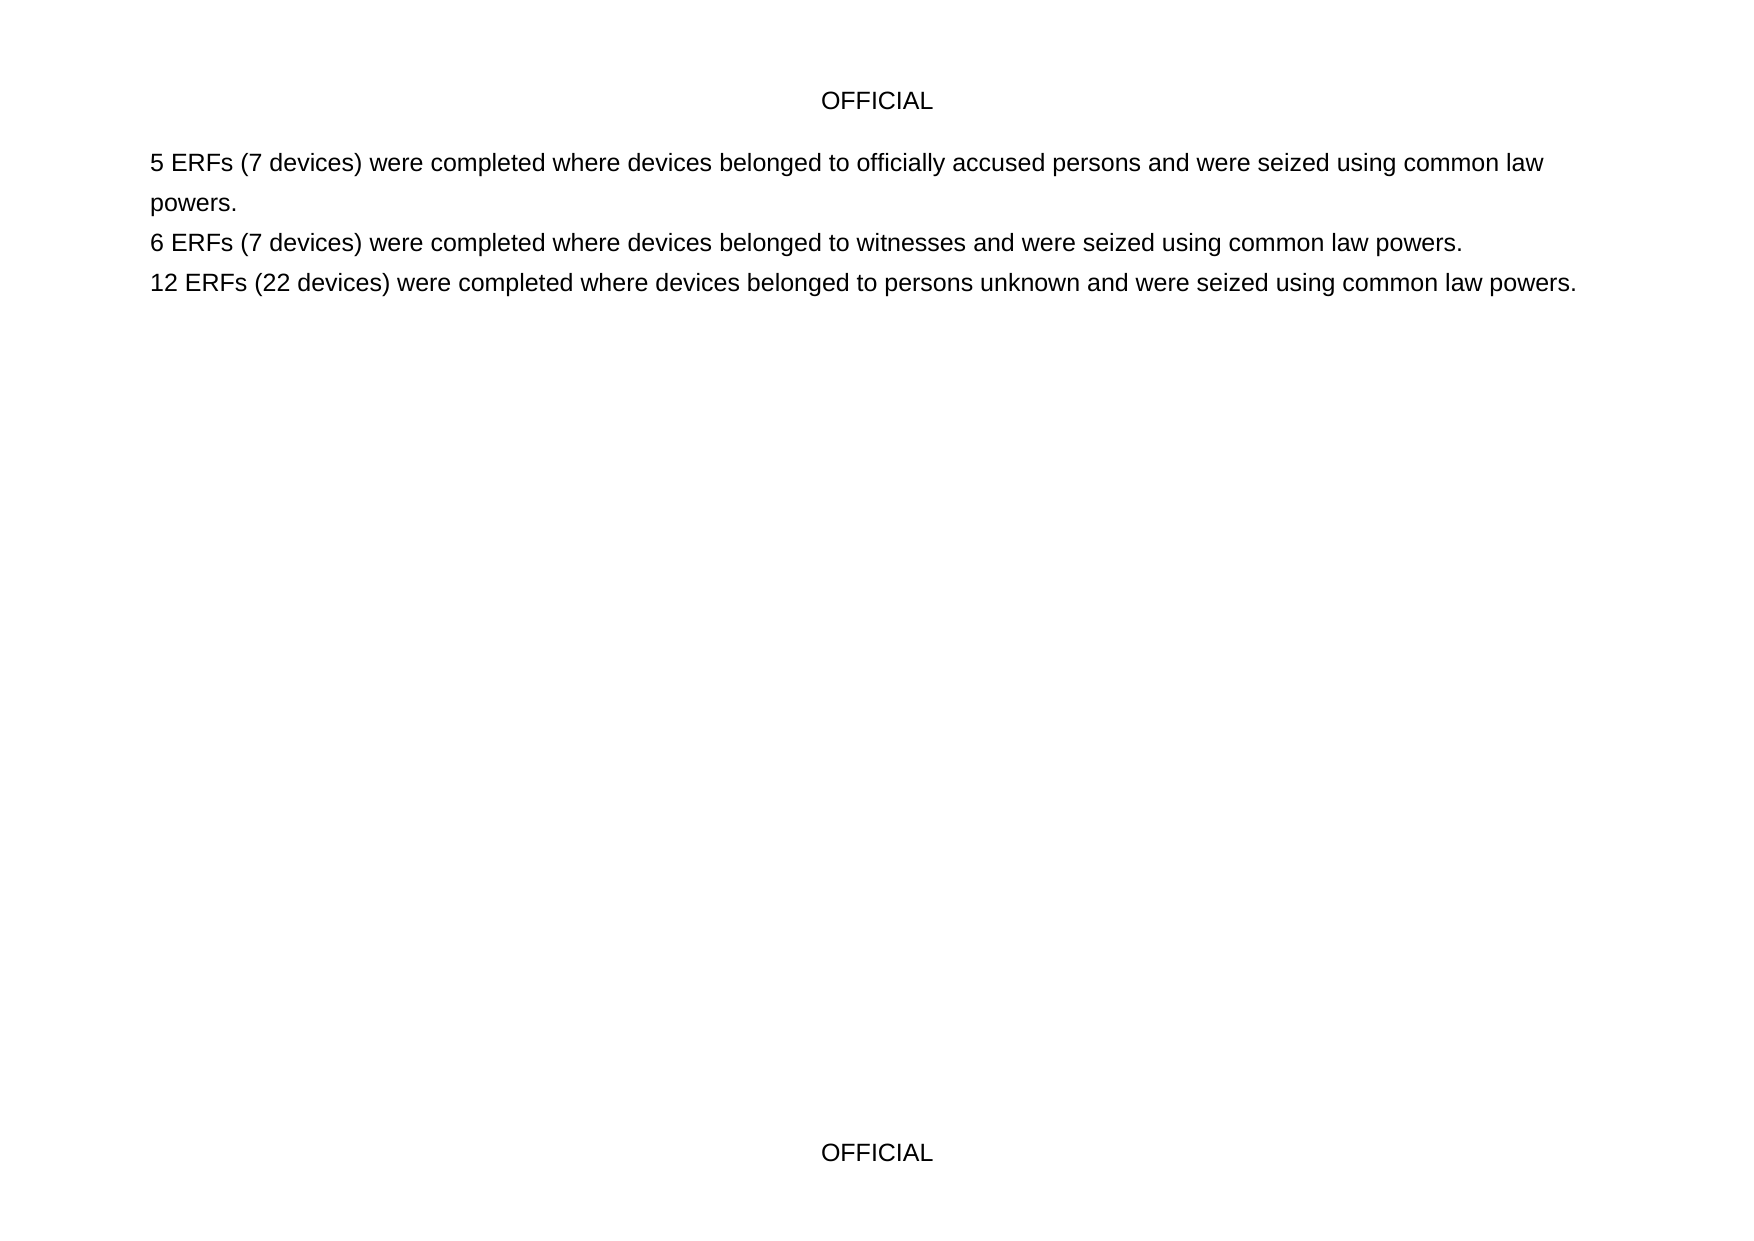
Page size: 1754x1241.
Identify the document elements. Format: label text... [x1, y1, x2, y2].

text 5 ERFs (7 devices) were completed where devices belonged to officially accused persons and were seized using common law powers. [150, 148, 1604, 217]
text 12 ERFs (22 devices) were completed where devices belonged to persons unknown and were seized using common law powers. [150, 268, 1604, 297]
text 6 ERFs (7 devices) were completed where devices belonged to witnesses and were seized using common law powers. [150, 228, 1604, 257]
